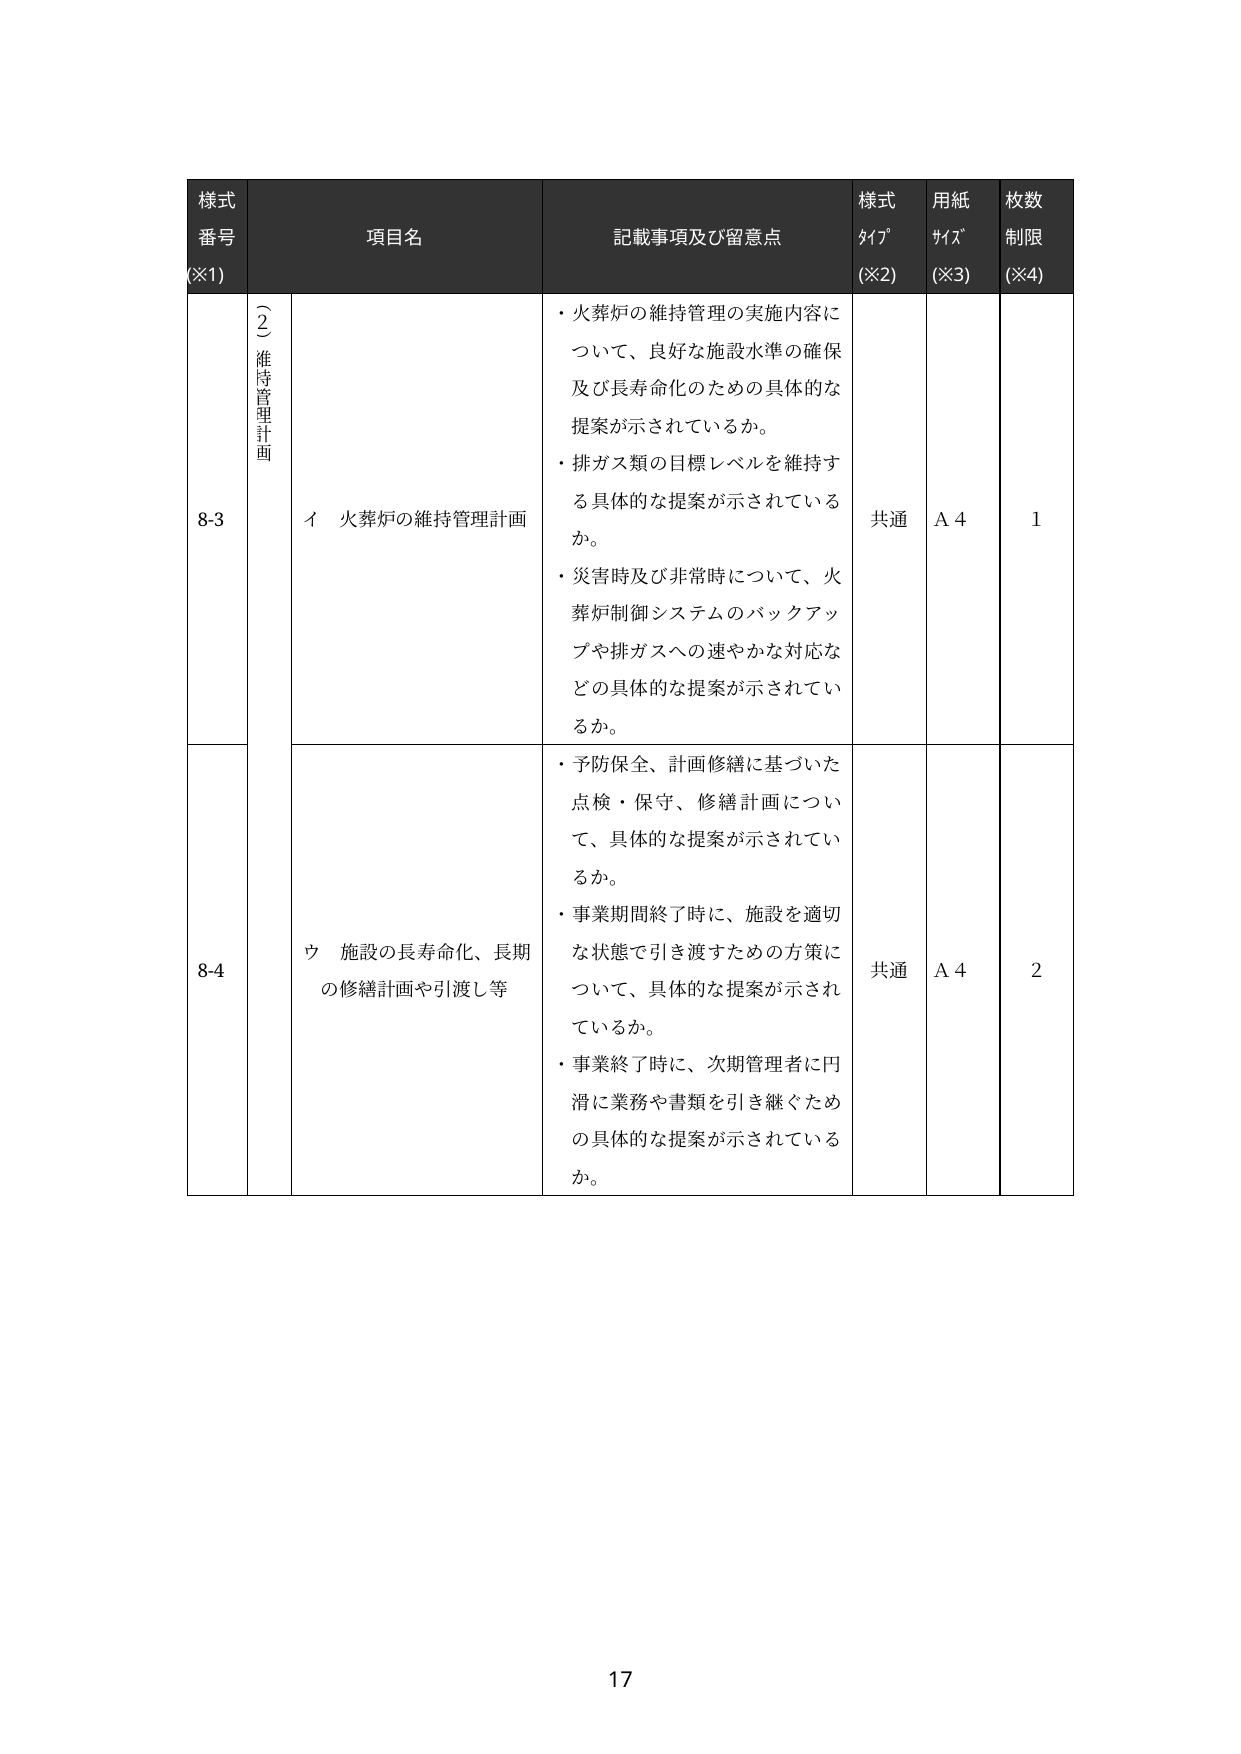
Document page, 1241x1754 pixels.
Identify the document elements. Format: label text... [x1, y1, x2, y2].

table_cell 8-3 [188, 294, 247, 744]
table_cell ２ [1001, 745, 1073, 1195]
table_header 用紙 ｻｲｽﾞ (※3) [927, 180, 999, 293]
table_cell 共通 [853, 745, 926, 1195]
table_header 項目名 [248, 180, 542, 293]
table_header 記載事項及び留意点 [543, 180, 852, 293]
table_cell イ 火葬炉の維持管理計画 [292, 294, 542, 744]
table_cell Ａ４ [927, 745, 999, 1195]
table_header 様式 番号 (※1) [188, 180, 247, 293]
table_cell ・予防保全、計画修繕に基づいた点検・保守、修繕計画について、具体的な提案が示されているか。 ・事業期間終了時に、施設を適切な状態で引き渡すための方策について、具体的な提案が示されているか。 ・事業終了時に、次期管理者に円滑に業務や書類を引き継ぐための具体的な提案が示されているか。 [543, 745, 852, 1195]
table_cell 共通 [853, 294, 926, 744]
table_cell １ [1001, 294, 1073, 744]
table_cell Ａ４ [927, 294, 999, 744]
table_cell （２）維持管理計画 [248, 294, 291, 1195]
table_header 枚数 制限 (※4) [1001, 180, 1073, 293]
table_header 様式 ﾀｲﾌﾟ (※2) [853, 180, 926, 293]
table_cell 8-4 [188, 745, 247, 1195]
table_cell ・火葬炉の維持管理の実施内容について、良好な施設水準の確保及び長寿命化のための具体的な提案が示されているか。 ・排ガス類の目標レベルを維持する具体的な提案が示されているか。 ・災害時及び非常時について、火葬炉制御システムのバックアップや排ガスへの速やかな対応などの具体的な提案が示されているか。 [543, 294, 852, 744]
table_cell ウ 施設の長寿命化、長期の修繕計画や引渡し等 [292, 745, 542, 1195]
